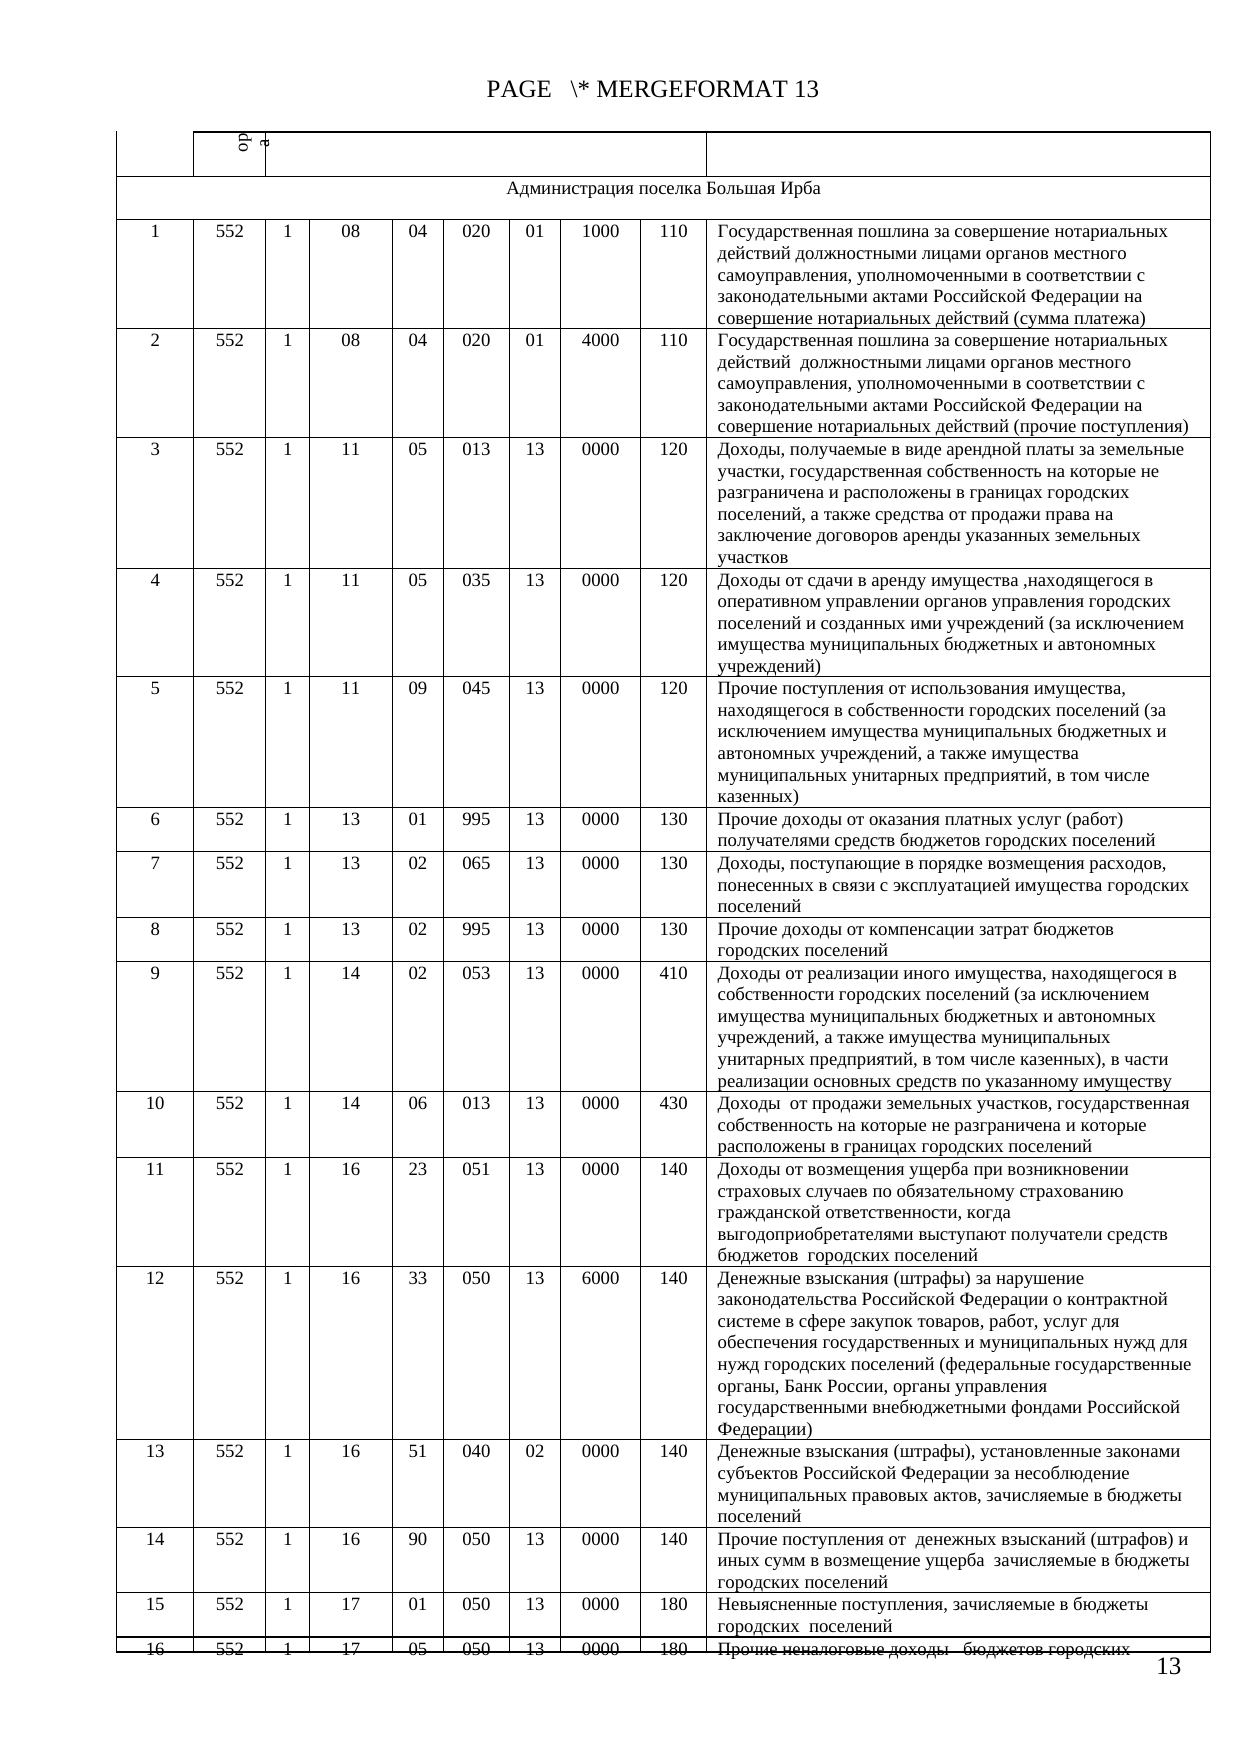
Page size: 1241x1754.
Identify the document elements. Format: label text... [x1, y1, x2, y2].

table_cell 13 [510, 962, 560, 1091]
table_cell 13 [510, 918, 560, 961]
table_cell 552 [194, 1593, 265, 1636]
table_cell 995 [444, 808, 509, 851]
table_cell 11 [310, 677, 392, 807]
table_cell 0000 [561, 438, 640, 567]
table_cell 035 [444, 569, 509, 676]
table_cell 0000 [561, 1638, 640, 1651]
table_cell 0000 [561, 1528, 640, 1592]
table_cell 020 [444, 329, 509, 437]
table_cell 130 [641, 808, 706, 851]
table_cell 050 [444, 1528, 509, 1592]
table_cell Доходы от возмещения ущерба при возникновении страховых случаев по обязательному страхованию гражданской ответственности, когда выгодоприобретателями выступают получатели средств бюджетов городских поселений [707, 1158, 1210, 1266]
table_cell 13 [510, 438, 560, 567]
table_cell 1 [117, 220, 193, 328]
table_cell 3 [117, 438, 193, 567]
table_cell Доходы от сдачи в аренду имущества ,находящегося в оперативном управлении органов управления городских поселений и созданных ими учреждений (за исключением имущества муниципальных бюджетных и автономных учреждений) [707, 569, 1210, 676]
table_cell 051 [444, 1158, 509, 1266]
table_cell 050 [444, 1593, 509, 1636]
table_cell 552 [194, 808, 265, 851]
table_cell 0000 [561, 1440, 640, 1527]
table_cell 045 [444, 677, 509, 807]
table_cell 1 [266, 329, 309, 437]
table_cell 02 [510, 1440, 560, 1527]
table_cell 6 [117, 808, 193, 851]
table_cell 050 [444, 1267, 509, 1439]
table_cell 552 [194, 569, 265, 676]
table_cell 0000 [561, 852, 640, 917]
table_cell Прочие доходы от оказания платных услуг (работ) получателями средств бюджетов городских поселений [707, 808, 1210, 851]
table_cell 01 [393, 1593, 443, 1636]
table_cell 130 [641, 852, 706, 917]
table_cell 09 [393, 677, 443, 807]
table_cell Государственная пошлина за совершение нотариальных действий должностными лицами органов местного самоуправления, уполномоченными в соответствии с законодательными актами Российской Федерации на совершение нотариальных действий (прочие поступления) [707, 329, 1210, 437]
table_cell Доходы, поступающие в порядке возмещения расходов, понесенных в связи с эксплуатацией имущества городских поселений [707, 852, 1210, 917]
table_cell 05 [393, 438, 443, 567]
table_cell 13 [510, 1638, 560, 1651]
table_cell 1 [266, 808, 309, 851]
table_cell 51 [393, 1440, 443, 1527]
table_cell 13 [510, 1267, 560, 1439]
table_cell 90 [393, 1528, 443, 1592]
table_cell 16 [117, 1638, 193, 1651]
table_cell 05 [393, 1638, 443, 1651]
table_cell 04 [393, 329, 443, 437]
table_cell Прочие поступления от денежных взысканий (штрафов) и иных сумм в возмещение ущерба зачисляемые в бюджеты городских поселений [707, 1528, 1210, 1592]
table_cell Доходы от реализации иного имущества, находящегося в собственности городских поселений (за исключением имущества муниципальных бюджетных и автономных учреждений, а также имущества муниципальных унитарных предприятий, в том числе казенных), в части реализации основных средств по указанному имуществу [707, 962, 1210, 1091]
table_cell 0000 [561, 1158, 640, 1266]
table_cell 1 [266, 1440, 309, 1527]
table_cell 13 [117, 1440, 193, 1527]
table_cell 05 [393, 569, 443, 676]
table_cell 16 [310, 1158, 392, 1266]
table_cell Прочие доходы от компенсации затрат бюджетов городских поселений [707, 918, 1210, 961]
table_cell 7 [117, 852, 193, 917]
table_cell 1 [266, 438, 309, 567]
table_cell 04 [393, 220, 443, 328]
table_cell 17 [310, 1593, 392, 1636]
table_cell 552 [194, 1158, 265, 1266]
table_cell 15 [117, 1593, 193, 1636]
table_cell Государственная пошлина за совершение нотариальных действий должностными лицами органов местного самоуправления, уполномоченными в соответствии с законодательными актами Российской Федерации на совершение нотариальных действий (сумма платежа) [707, 220, 1210, 328]
table_cell 552 [194, 1267, 265, 1439]
table_cell 053 [444, 962, 509, 1091]
table_cell 995 [444, 918, 509, 961]
table_cell 050 [444, 1638, 509, 1651]
table_cell 02 [393, 962, 443, 1091]
table_cell 1 [266, 1638, 309, 1651]
table_cell 180 [641, 1593, 706, 1636]
table_cell 065 [444, 852, 509, 917]
table_cell 020 [444, 220, 509, 328]
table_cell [707, 1638, 1210, 1651]
table_cell 552 [194, 220, 265, 328]
table_cell Денежные взыскания (штрафы), установленные законами субъектов Российской Федерации за несоблюдение муниципальных правовых актов, зачисляемые в бюджеты поселений [707, 1440, 1210, 1527]
table_cell 140 [641, 1267, 706, 1439]
table_cell 552 [194, 1092, 265, 1157]
table_cell 110 [641, 220, 706, 328]
table_cell 13 [510, 808, 560, 851]
table_cell 013 [444, 438, 509, 567]
table_cell 120 [641, 438, 706, 567]
table_cell 13 [310, 808, 392, 851]
table_cell 1 [266, 569, 309, 676]
table_cell 13 [510, 1593, 560, 1636]
table_cell 6000 [561, 1267, 640, 1439]
table_cell 1 [266, 220, 309, 328]
table_cell 1 [266, 677, 309, 807]
table_cell 552 [194, 1528, 265, 1592]
table_cell 552 [194, 918, 265, 961]
table_cell 16 [310, 1440, 392, 1527]
table_cell 12 [117, 1267, 193, 1439]
table_cell 1 [266, 1158, 309, 1266]
table_cell 08 [310, 329, 392, 437]
table_cell 14 [310, 1092, 392, 1157]
table_cell 01 [510, 329, 560, 437]
table_cell 0000 [561, 1593, 640, 1636]
table_cell 1 [266, 1092, 309, 1157]
table_cell 13 [510, 1158, 560, 1266]
table_cell 1 [266, 1593, 309, 1636]
table_cell Прочие поступления от использования имущества, находящегося в собственности городских поселений (за исключением имущества муниципальных бюджетных и автономных учреждений, а также имущества муниципальных унитарных предприятий, в том числе казенных) [707, 677, 1210, 807]
table_cell 0000 [561, 677, 640, 807]
table_cell [117, 131, 193, 176]
table_cell 140 [641, 1158, 706, 1266]
table_cell 140 [641, 1440, 706, 1527]
table_cell 2 [117, 329, 193, 437]
table_cell 02 [393, 852, 443, 917]
table_cell 01 [393, 808, 443, 851]
table_cell 06 [393, 1092, 443, 1157]
table_cell 552 [194, 962, 265, 1091]
table_cell Администрация поселка Большая Ирба [117, 177, 1210, 219]
table_cell Доходы от продажи земельных участков, государственная собственность на которые не разграничена и которые расположены в границах городских поселений [707, 1092, 1210, 1157]
table_cell 9 [117, 962, 193, 1091]
table_cell 13 [310, 852, 392, 917]
table_cell 5 [117, 677, 193, 807]
table_cell 120 [641, 677, 706, 807]
table_cell Доходы, получаемые в виде арендной платы за земельные участки, государственная собственность на которые не разграничена и расположены в границах городских поселений, а также средства от продажи права на заключение договоров аренды указанных земельных участков [707, 438, 1210, 567]
table_cell 8 [117, 918, 193, 961]
table_cell 120 [641, 569, 706, 676]
table_cell 430 [641, 1092, 706, 1157]
table_cell 0000 [561, 808, 640, 851]
table_cell 552 [194, 852, 265, 917]
table_cell 1 [266, 1267, 309, 1439]
table_cell 14 [310, 962, 392, 1091]
table_cell 552 [194, 677, 265, 807]
table_cell 02 [393, 918, 443, 961]
table_cell 16 [310, 1528, 392, 1592]
table_cell 110 [641, 329, 706, 437]
table_cell 0000 [561, 569, 640, 676]
table_cell 13 [510, 1528, 560, 1592]
table_cell 01 [510, 220, 560, 328]
table_cell 0000 [561, 918, 640, 961]
table_cell 33 [393, 1267, 443, 1439]
table_cell 08 [310, 220, 392, 328]
table_cell Денежные взыскания (штрафы) за нарушение законодательства Российской Федерации о контрактной системе в сфере закупок товаров, работ, услуг для обеспечения государственных и муниципальных нужд для нужд городских поселений (федеральные государственные органы, Банк России, органы управления государственными внебюджетными фондами Российской Федерации) [707, 1267, 1210, 1439]
table_cell 13 [510, 1092, 560, 1157]
table_cell 1 [266, 962, 309, 1091]
table_cell 14 [117, 1528, 193, 1592]
table_cell 140 [641, 1528, 706, 1592]
table_cell 11 [310, 569, 392, 676]
table_cell 552 [194, 1440, 265, 1527]
table_cell Невыясненные поступления, зачисляемые в бюджеты городских поселений [707, 1593, 1210, 1636]
table_cell 1 [266, 852, 309, 917]
table_cell 11 [310, 438, 392, 567]
table_cell 11 [117, 1158, 193, 1266]
table_cell 013 [444, 1092, 509, 1157]
table_cell 13 [510, 569, 560, 676]
table_cell 130 [641, 918, 706, 961]
table_cell 040 [444, 1440, 509, 1527]
table_cell 0000 [561, 1092, 640, 1157]
table_cell 17 [310, 1638, 392, 1651]
table_cell 552 [194, 329, 265, 437]
table_cell 16 [310, 1267, 392, 1439]
table_cell 13 [510, 852, 560, 917]
table_cell 0000 [561, 962, 640, 1091]
table_cell 13 [310, 918, 392, 961]
table_cell 10 [117, 1092, 193, 1157]
table_cell 552 [194, 1638, 265, 1651]
table_cell 180 [641, 1638, 706, 1651]
table_cell 1000 [561, 220, 640, 328]
table_cell 13 [510, 677, 560, 807]
table_cell 1 [266, 1528, 309, 1592]
table_cell 410 [641, 962, 706, 1091]
table_cell 4000 [561, 329, 640, 437]
table_cell 552 [194, 438, 265, 567]
table_cell 1 [266, 918, 309, 961]
table_cell 23 [393, 1158, 443, 1266]
table_cell 4 [117, 569, 193, 676]
